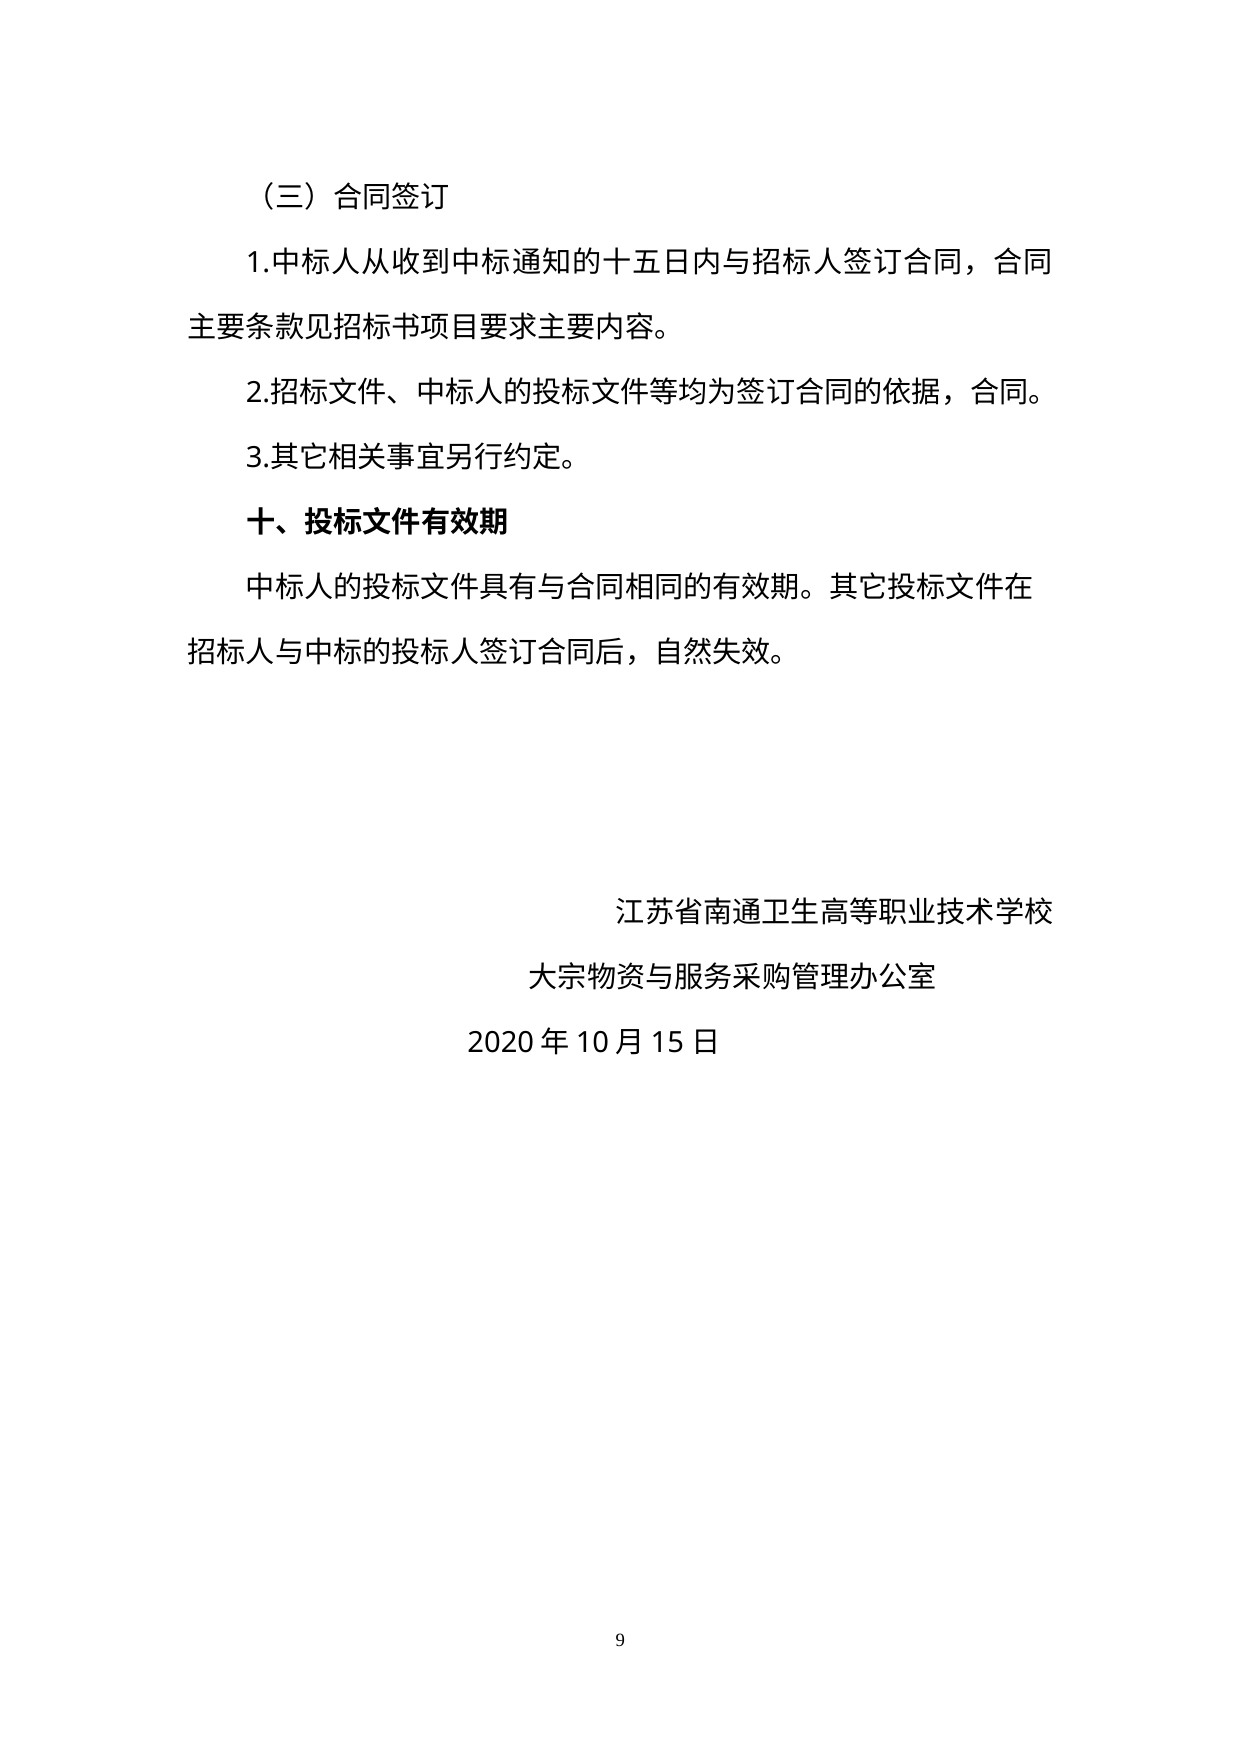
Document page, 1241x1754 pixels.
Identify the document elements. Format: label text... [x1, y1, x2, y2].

text 十、投标文件有效期 [187, 487, 1053, 552]
text 2020年10月 15 日 [187, 1007, 1053, 1072]
text （三）合同签订 [187, 162, 1053, 227]
text 江苏省南通卫生高等职业技术学校 [187, 877, 1053, 942]
text 大宗物资与服务采购管理办公室 [187, 942, 1073, 1007]
text 中标人的投标文件具有与合同相同的有效期。其它投标文件在招标人与中标的投标人签订合同后，自然失效。 [187, 552, 1053, 682]
text 2.招标文件、中标人的投标文件等均为签订合同的依据，合同。 [187, 357, 1053, 422]
text 1.中标人从收到中标通知的十五日内与招标人签订合同，合同主要条款见招标书项目要求主要内容。 [187, 227, 1053, 357]
text 3.其它相关事宜另行约定。 [187, 422, 1053, 487]
